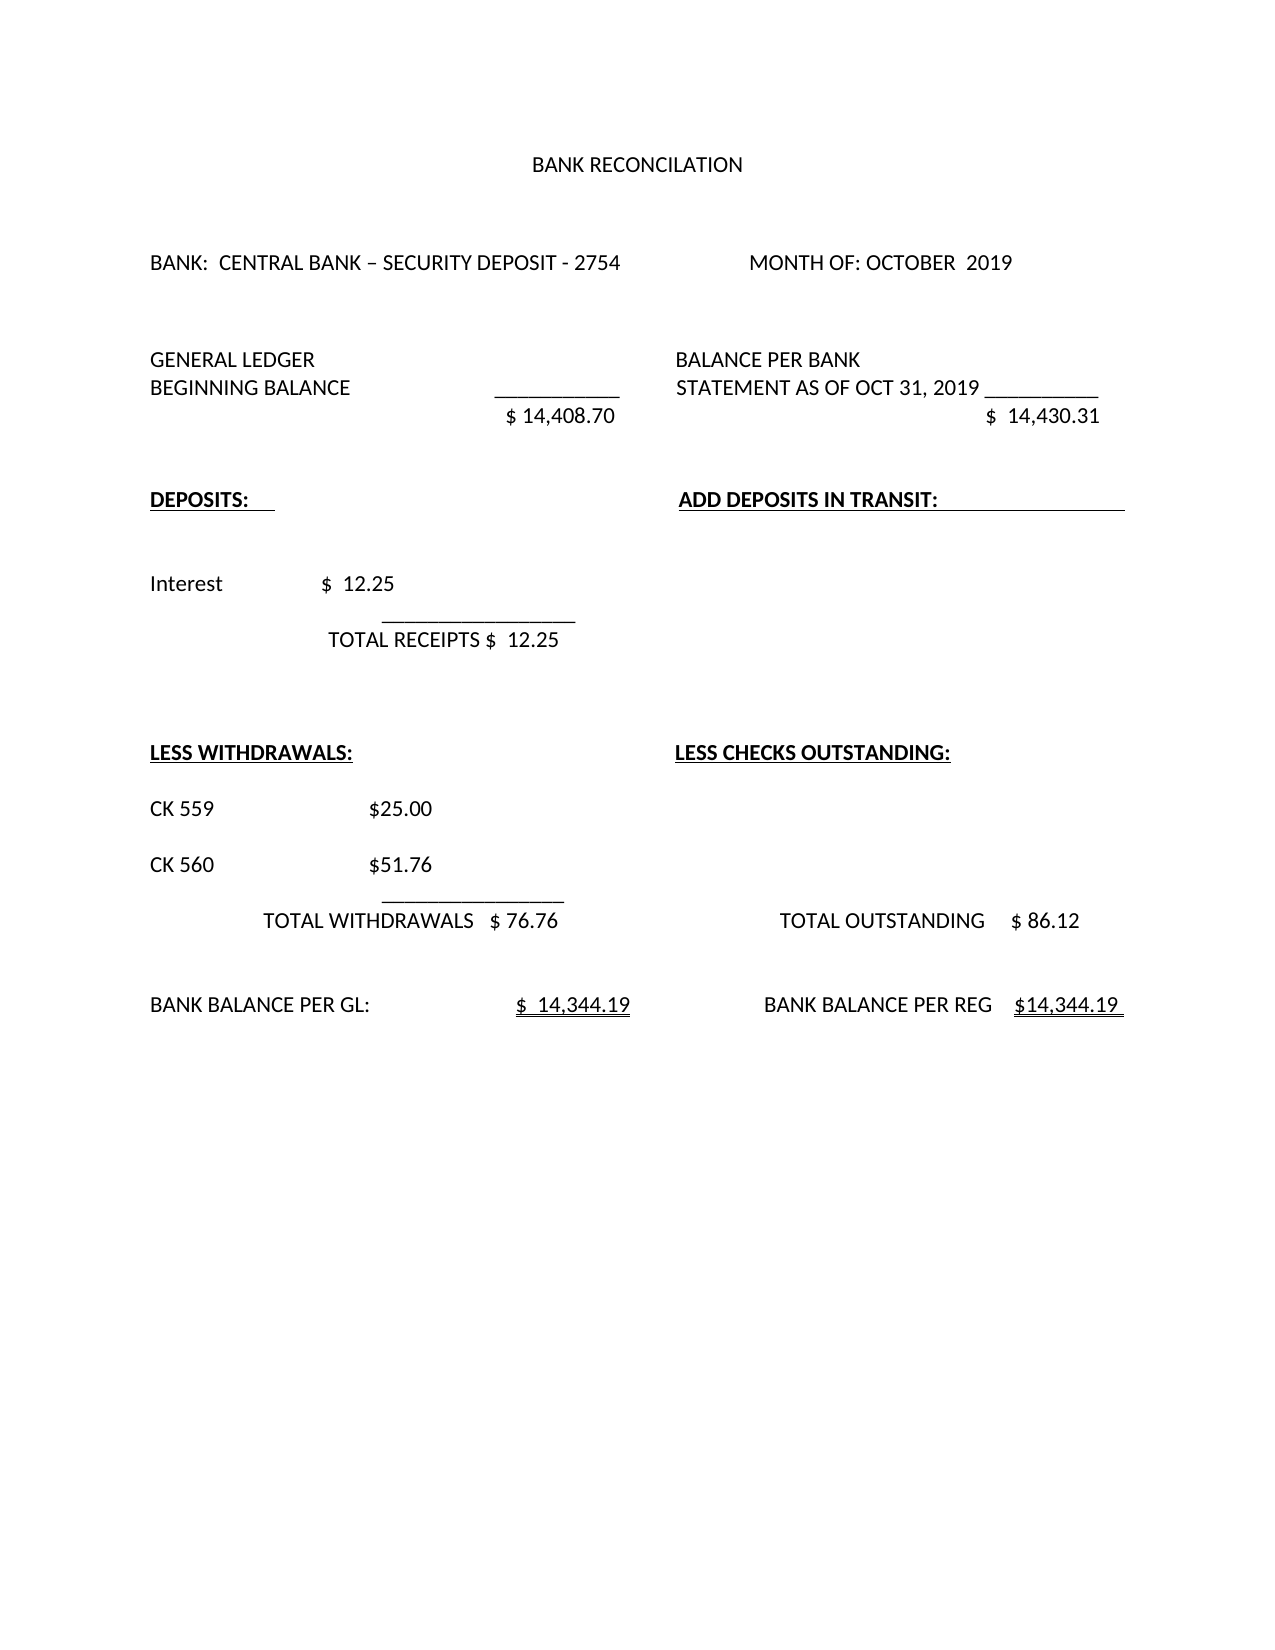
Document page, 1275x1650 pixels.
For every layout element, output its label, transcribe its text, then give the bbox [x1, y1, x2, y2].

text BANK RECONCILATION [150, 150, 1125, 178]
text LESS WITHDRAWALS: LESS CHECKS OUTSTANDING: [150, 738, 1125, 766]
text Interest $ 12.25 [150, 569, 1125, 598]
text _________________ [150, 598, 1125, 626]
text TOTAL WITHDRAWALS $ 76.76 TOTAL OUTSTANDING $ 86.12 [150, 906, 1125, 934]
text CK 559 $25.00 [150, 794, 1125, 822]
text DEPOSITS: ADD DEPOSITS IN TRANSIT: [150, 486, 1125, 513]
text BEGINNING BALANCE ___________ STATEMENT AS OF OCT 31, 2019 __________ [150, 373, 1125, 401]
text BANK: CENTRAL BANK – SECURITY DEPOSIT - 2754 MONTH OF: OCTOBER 2019 [150, 248, 1125, 276]
text BANK BALANCE PER GL: $ 14,344.19 BANK BALANCE PER REG $14,344.19 [150, 990, 1125, 1018]
text ________________ [150, 878, 1125, 906]
text GENERAL LEDGER BALANCE PER BANK [150, 345, 1125, 373]
text CK 560 $51.76 [150, 850, 1125, 878]
text $ 14,408.70 $ 14,430.31 [150, 401, 1125, 429]
text TOTAL RECEIPTS $ 12.25 [150, 626, 1125, 654]
